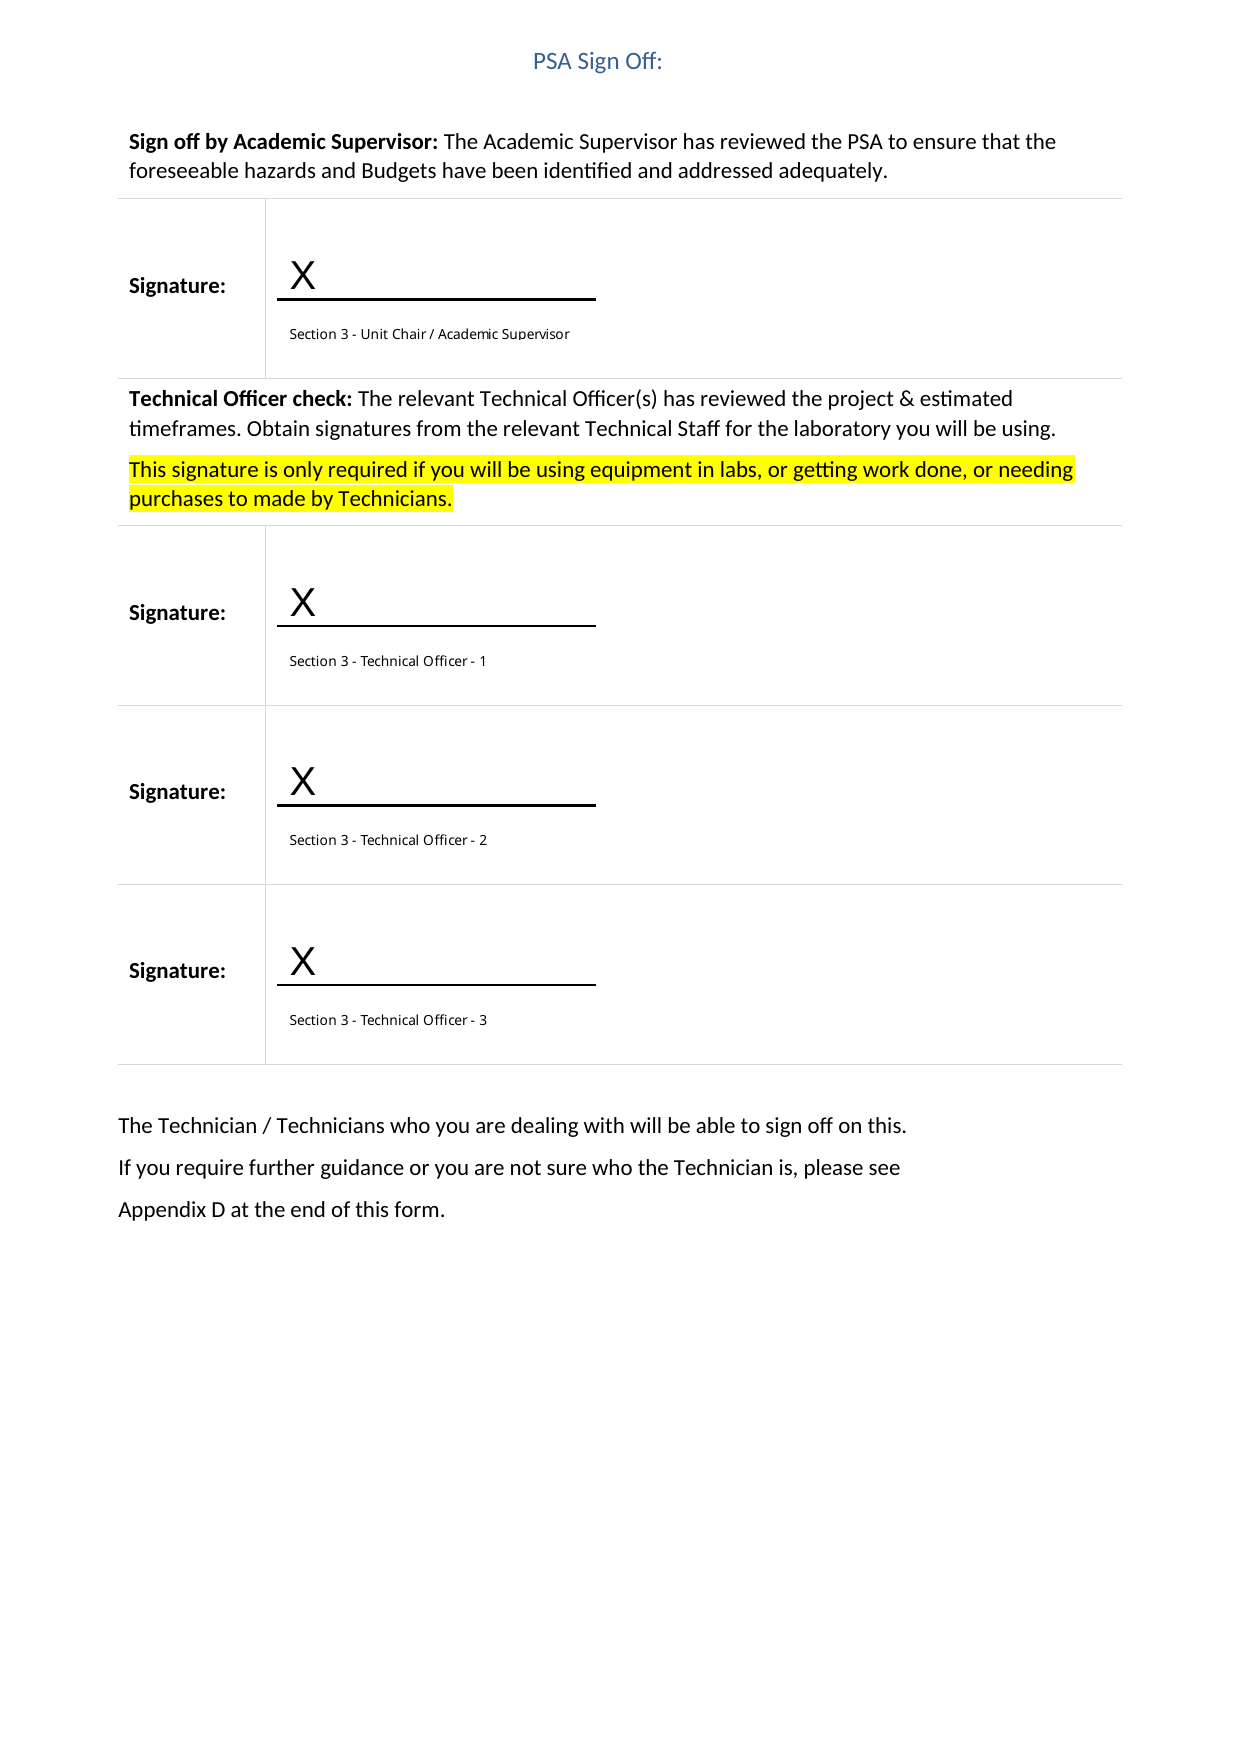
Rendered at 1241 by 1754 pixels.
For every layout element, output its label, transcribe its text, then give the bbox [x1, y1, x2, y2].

table_cell [266, 885, 1122, 1063]
table_cell Signature: [118, 885, 265, 1063]
table_cell Technical Officer check: The relevant Technical Officer(s) has reviewed the project & estimated timeframes. Obtain signatures from the relevant Technical Staff for the laboratory you will be using. This signature is only required if you will be using equipment in labs, or getting work done, or needing purchases to made by Technicians. [118, 379, 1122, 525]
table_cell [266, 526, 1122, 704]
subtitle PSA Sign Off: [0, 45, 1196, 76]
table_cell [266, 706, 1122, 884]
table_header Sign off by Academic Supervisor: The Academic Supervisor has reviewed the PSA to ensure that the foreseeable hazards and Budgets have been identified and addressed adequately. [118, 121, 1122, 198]
text The Technician / Technicians who you are dealing with will be able to sign off on this. [118, 1110, 1196, 1139]
text If you require further guidance or you are not sure who the Technician is, please see [118, 1152, 1196, 1181]
table_cell Signature: [118, 526, 265, 704]
table_cell Signature: [118, 706, 265, 884]
table_cell Signature: [118, 199, 265, 378]
text Appendix D at the end of this form. [118, 1194, 1196, 1223]
table_cell [266, 199, 1122, 378]
